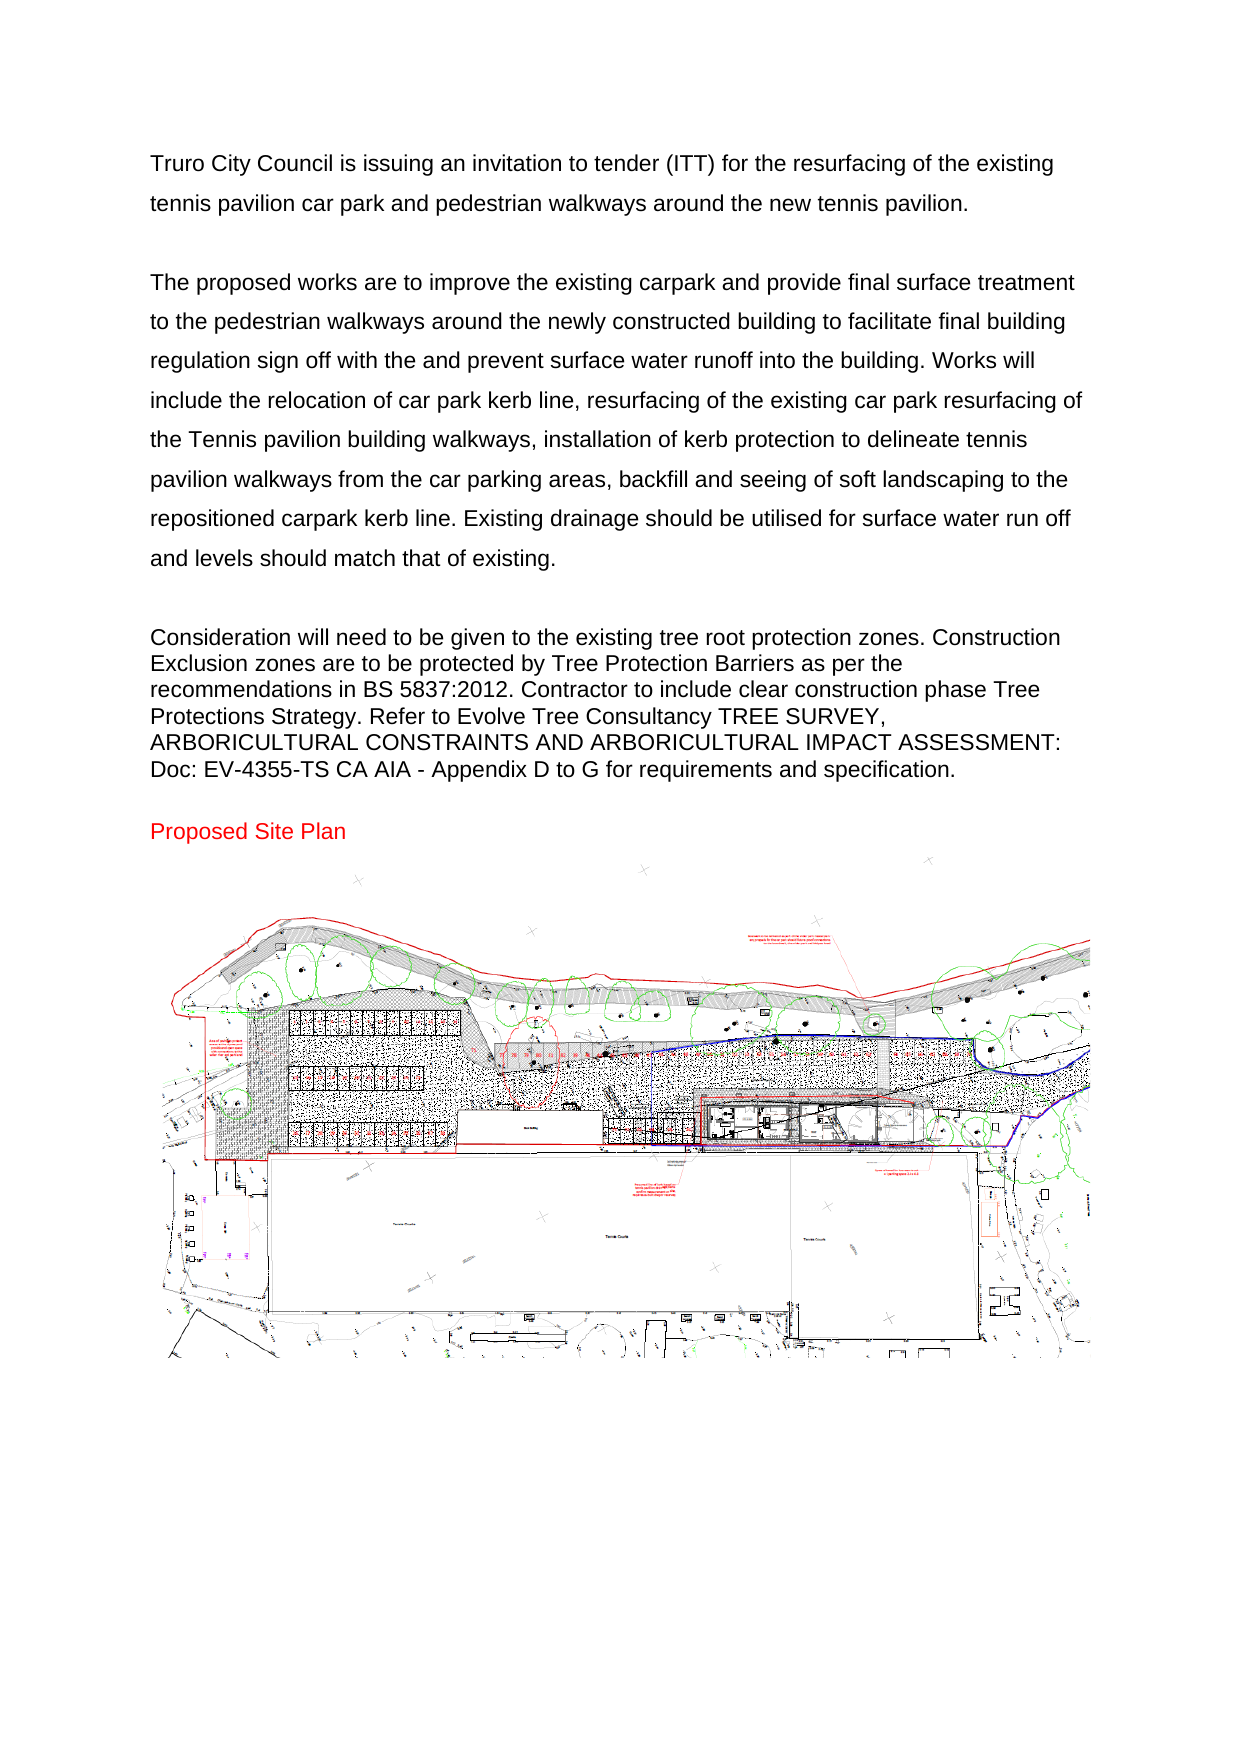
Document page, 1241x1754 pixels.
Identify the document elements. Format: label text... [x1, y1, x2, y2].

text Proposed Site Plan [150, 818, 1090, 844]
picture [150, 857, 1091, 1358]
text Truro City Council is issuing an invitation to tender (ITT) for the resurfacing of the existing tennis pavilion car park and pedestrian walkways around the new tennis pavilion. [150, 150, 1090, 216]
text The proposed works are to improve the existing carpark and provide final surface treatment to the pedestrian walkways around the newly constructed building to facilitate final building regulation sign off with the and prevent surface water runoff into the building. Works will include the relocation of car park kerb line, resurfacing of the existing car park resurfacing of the Tennis pavilion building walkways, installation of kerb protection to delineate tennis pavilion walkways from the car parking areas, backfill and seeing of soft landscaping to the repositioned carpark kerb line. Existing drainage should be utilised for surface water run off and levels should match that of existing. [150, 268, 1090, 571]
text Doc: EV-4355-TS CA AIA - Appendix D to G for requirements and specification. [150, 756, 1090, 782]
text Consideration will need to be given to the existing tree root protection zones. Construction Exclusion zones are to be protected by Tree Protection Barriers as per the recommendations in BS 5837:2012. Contractor to include clear construction phase Tree Protections Strategy. Refer to Evolve Tree Consultancy TREE SURVEY, ARBORICULTURAL CONSTRAINTS AND ARBORICULTURAL IMPACT ASSESSMENT: [150, 624, 1090, 756]
